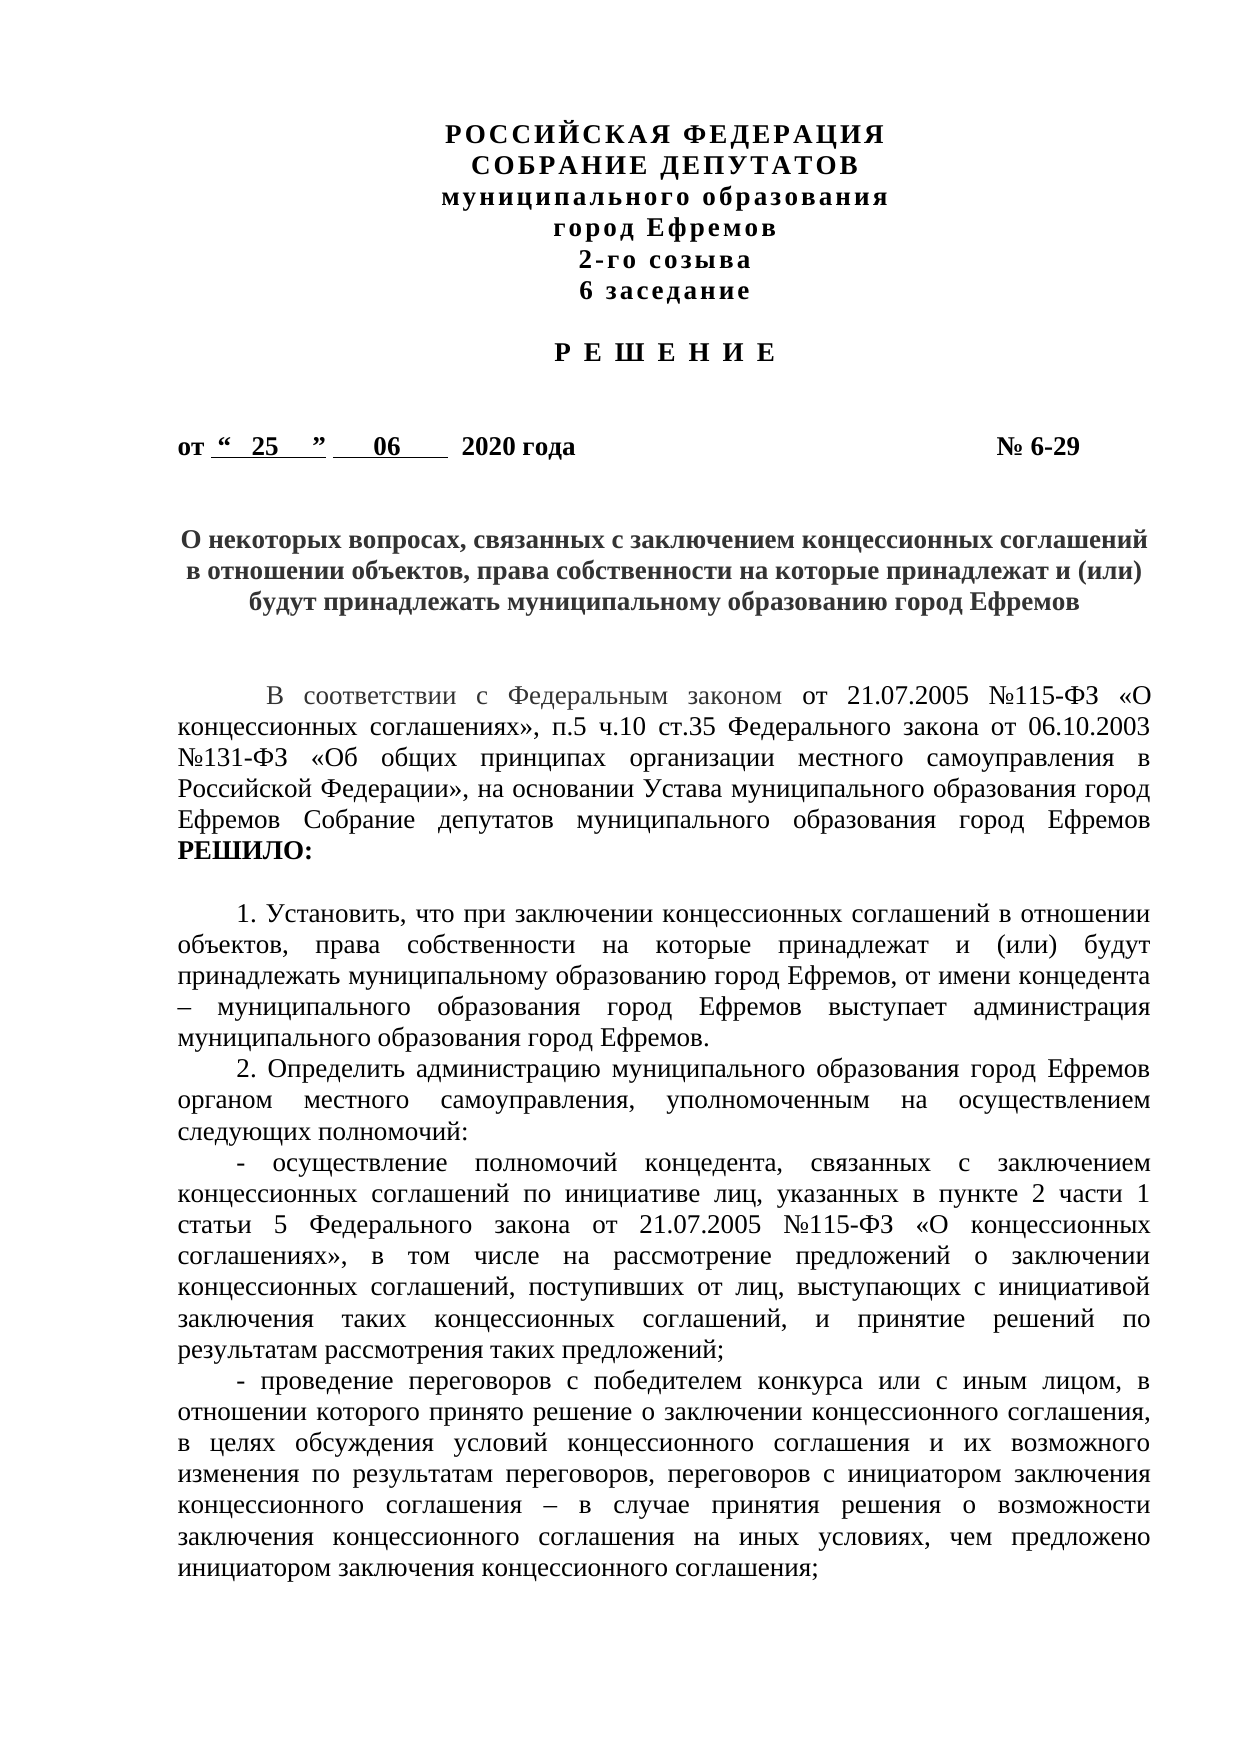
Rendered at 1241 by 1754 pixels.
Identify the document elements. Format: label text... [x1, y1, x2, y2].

text В соответствии с Федеральным законом от 21.07.2005 №115-ФЗ «О концессионных соглашениях», п.5 ч.10 ст.35 Федерального закона от 06.10.2003 №131-ФЗ «Об общих принципах организации местного самоуправления в Российской Федерации», на основании Устава муниципального образования город Ефремов Собрание депутатов муниципального образования город Ефремов РЕШИЛО: [177, 679, 1152, 866]
text - проведение переговоров с победителем конкурса или с иным лицом, в отношении которого принято решение о заключении концессионного соглашения, в целях обсуждения условий концессионного соглашения и их возможного изменения по результатам переговоров, переговоров с инициатором заключения концессионного соглашения – в случае принятия решения о возможности заключения концессионного соглашения на иных условиях, чем предложено инициатором заключения концессионного соглашения; [177, 1364, 1152, 1582]
text 2-го созыва [177, 243, 1152, 274]
text Р Е Ш Е Н И Е [177, 336, 1152, 367]
text - осуществление полномочий концедента, связанных с заключением концессионных соглашений по инициативе лиц, указанных в пункте 2 части 1 статьи 5 Федерального закона от 21.07.2005 №115-ФЗ «О концессионных соглашениях», в том числе на рассмотрение предложений о заключении концессионных соглашений, поступивших от лиц, выступающих с инициативой заключения таких концессионных соглашений, и принятие решений по результатам рассмотрения таких предложений; [177, 1146, 1152, 1364]
text СОБРАНИЕ ДЕПУТАТОВ [177, 149, 1152, 180]
text муниципального образования [177, 180, 1152, 212]
title РОССИЙСКАЯ ФЕДЕРАЦИЯ [177, 118, 1152, 149]
text от “ 25 ” 06 2020 года № 6-29 [177, 429, 1152, 461]
text О некоторых вопросах, связанных с заключением концессионных соглашений в отношении объектов, права собственности на которые принадлежат и (или) будут принадлежать муниципальному образованию город Ефремов [177, 523, 1152, 616]
text 6 заседание [177, 274, 1152, 305]
text город Ефремов [177, 212, 1152, 243]
text 1. Установить, что при заключении концессионных соглашений в отношении объектов, права собственности на которые принадлежат и (или) будут принадлежать муниципальному образованию город Ефремов, от имени концедента – муниципального образования город Ефремов выступает администрация муниципального образования город Ефремов. [177, 897, 1152, 1052]
text 2. Определить администрацию муниципального образования город Ефремов органом местного самоуправления, уполномоченным на осуществлением следующих полномочий: [177, 1052, 1152, 1146]
